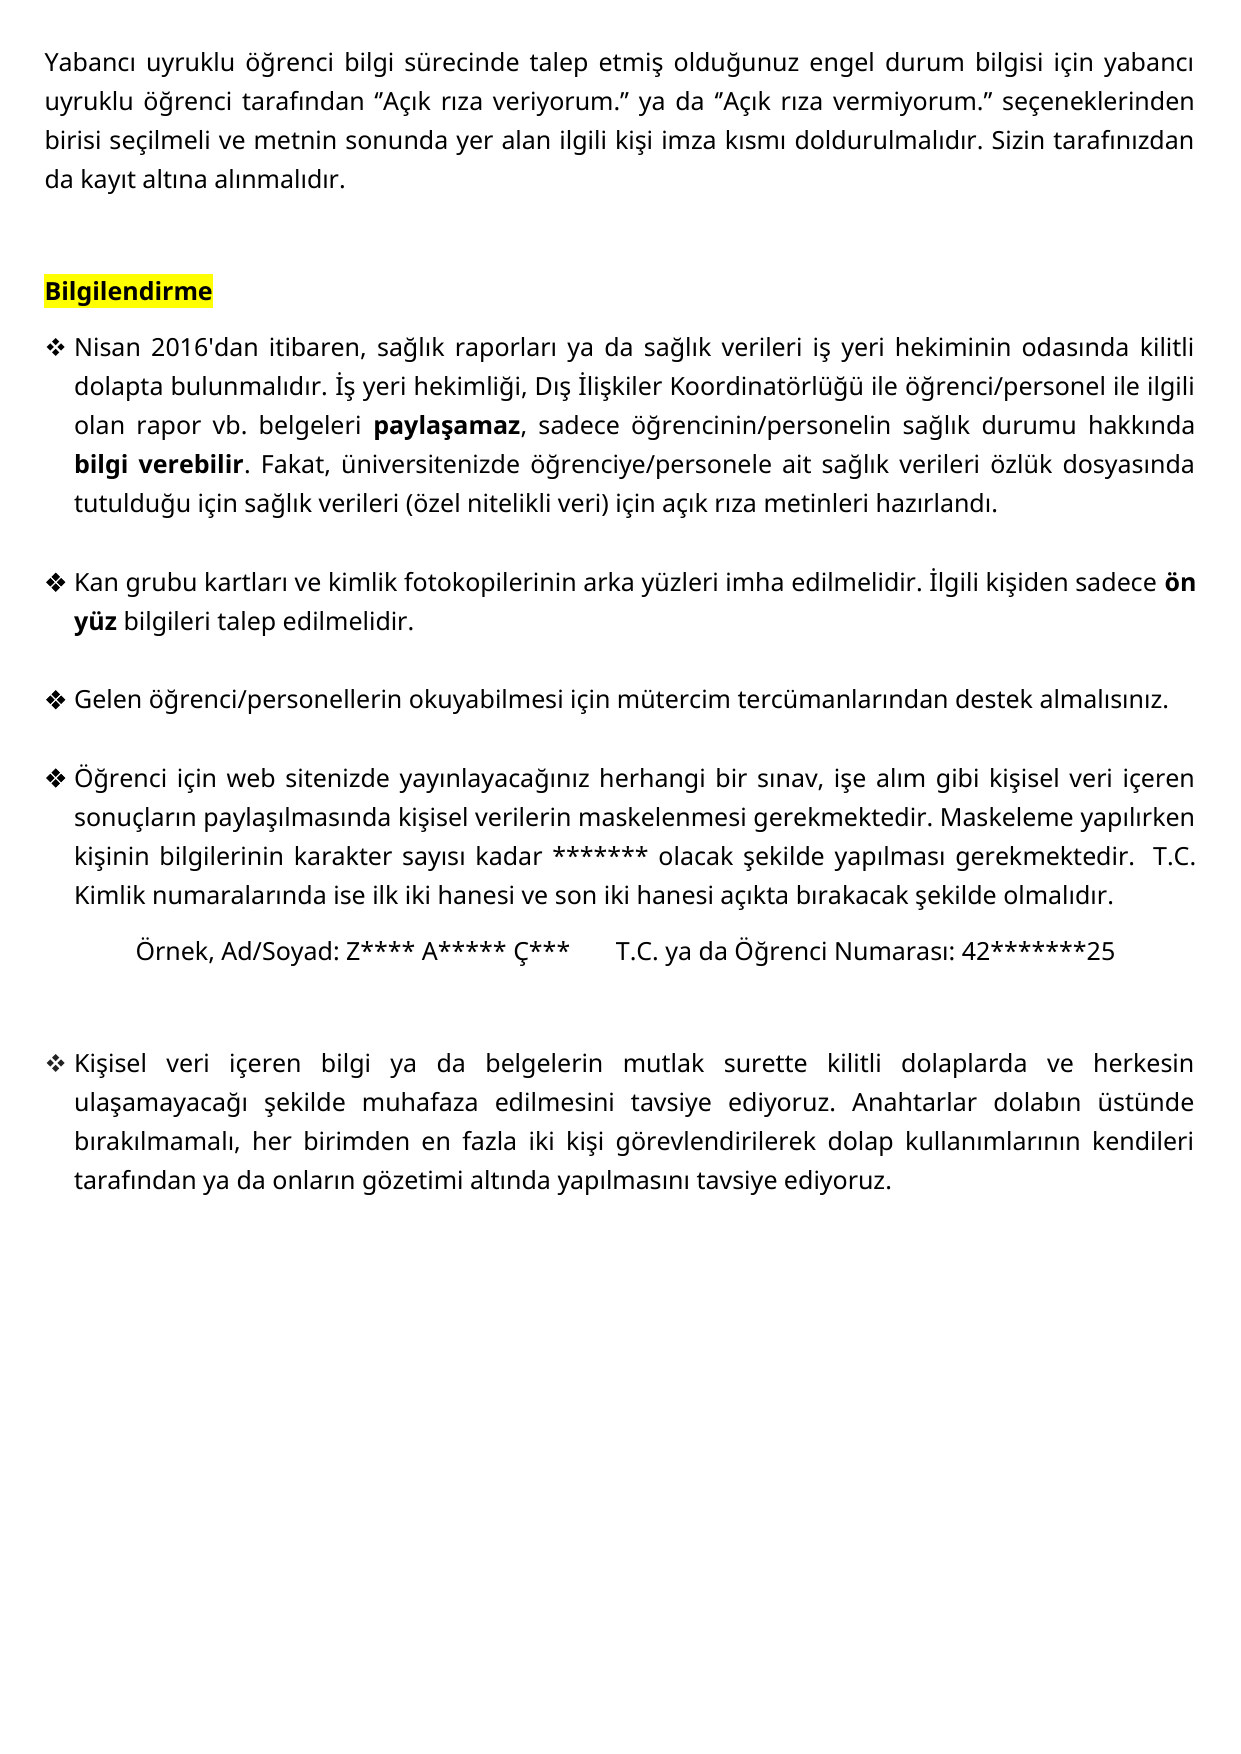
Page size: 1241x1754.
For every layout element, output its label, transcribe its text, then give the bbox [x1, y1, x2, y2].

text Örnek, Ad/Soyad: Z**** A***** Ç*** T.C. ya da Öğrenci Numarası: 42*******25 [44, 933, 1196, 968]
list Nisan 2016'dan itibaren, sağlık raporları ya da sağlık verileri iş yeri hekiminin odasında kilitli dolapta bulunmalıdır. İş yeri hekimliği, Dış İlişkiler Koordinatörlüğü ile öğrenci/personel ile ilgili olan rapor vb. belgeleri paylaşamaz, sadece öğrencinin/personelin sağlık durumu hakkında bilgi verebilir. Fakat, üniversitenizde öğrenciye/personele ait sağlık verileri özlük dosyasında tutulduğu için sağlık verileri (özel nitelikli veri) için açık rıza metinleri hazırlandı. [44, 329, 1196, 520]
text Yabancı uyruklu öğrenci bilgi sürecinde talep etmiş olduğunuz engel durum bilgisi için yabancı uyruklu öğrenci tarafından ‘’Açık rıza veriyorum.’’ ya da ‘’Açık rıza vermiyorum.’’ seçeneklerinden birisi seçilmeli ve metnin sonunda yer alan ilgili kişi imza kısmı doldurulmalıdır. Sizin tarafınızdan da kayıt altına alınmalıdır. [44, 44, 1196, 196]
list Gelen öğrenci/personellerin okuyabilmesi için mütercim tercümanlarından destek almalısınız. [44, 682, 1196, 716]
list Kişisel veri içeren bilgi ya da belgelerin mutlak surette kilitli dolaplarda ve herkesin ulaşamayacağı şekilde muhafaza edilmesini tavsiye ediyoruz. Anahtarlar dolabın üstünde bırakılmamalı, her birimden en fazla iki kişi görevlendirilerek dolap kullanımlarının kendileri tarafından ya da onların gözetimi altında yapılmasını tavsiye ediyoruz. [44, 1045, 1196, 1197]
list Kan grubu kartları ve kimlik fotokopilerinin arka yüzleri imha edilmelidir. İlgili kişiden sadece ön yüz bilgileri talep edilmelidir. [44, 564, 1196, 638]
list Öğrenci için web sitenizde yayınlayacağınız herhangi bir sınav, işe alım gibi kişisel veri içeren sonuçların paylaşılmasında kişisel verilerin maskelenmesi gerekmektedir. Maskeleme yapılırken kişinin bilgilerinin karakter sayısı kadar ******* olacak şekilde yapılması gerekmektedir. T.C. Kimlik numaralarında ise ilk iki hanesi ve son iki hanesi açıkta bırakacak şekilde olmalıdır. [44, 760, 1196, 912]
text Bilgilendirme [44, 273, 1196, 308]
